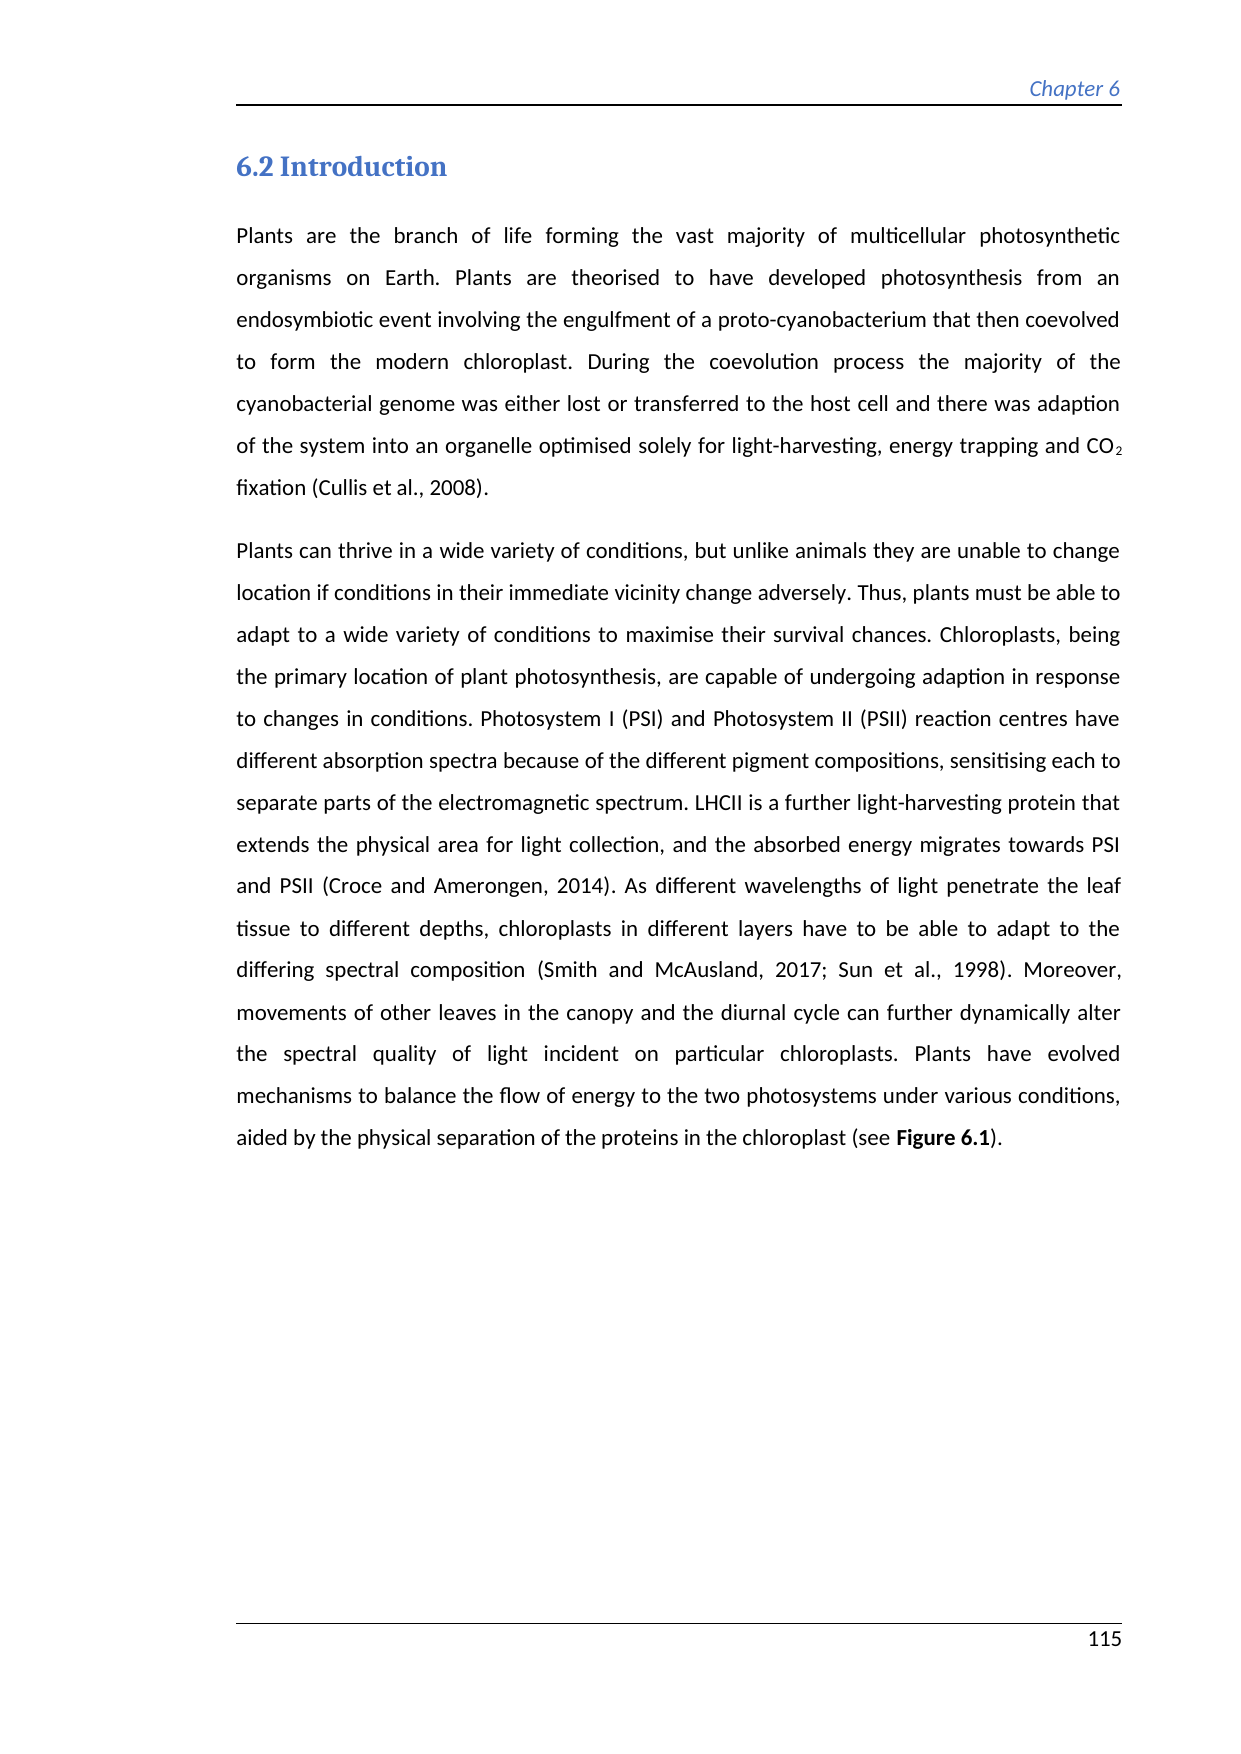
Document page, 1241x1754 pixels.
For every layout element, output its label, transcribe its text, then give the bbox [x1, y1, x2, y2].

subtitle 6.2 Introduction [236, 150, 1122, 183]
text Plants are the branch of life forming the vast majority of multicellular photosynthetic organisms on Earth. Plants are theorised to have developed photosynthesis from an endosymbiotic event involving the engulfment of a proto-cyanobacterium that then coevolved to form the modern chloroplast. During the coevolution process the majority of the cyanobacterial genome was either lost or transferred to the host cell and there was adaption of the system into an organelle optimised solely for light-harvesting, energy trapping and CO2 fixation (Cullis et al., 2008). [236, 221, 1122, 501]
text Plants can thrive in a wide variety of conditions, but unlike animals they are unable to change location if conditions in their immediate vicinity change adversely. Thus, plants must be able to adapt to a wide variety of conditions to maximise their survival chances. Chloroplasts, being the primary location of plant photosynthesis, are capable of undergoing adaption in response to changes in conditions. Photosystem I (PSI) and Photosystem II (PSII) reaction centres have different absorption spectra because of the different pigment compositions, sensitising each to separate parts of the electromagnetic spectrum. LHCII is a further light-harvesting protein that extends the physical area for light collection, and the absorbed energy migrates towards PSI and PSII (Croce and Amerongen, 2014). As different wavelengths of light penetrate the leaf tissue to different depths, chloroplasts in different layers have to be able to adapt to the differing spectral composition (Smith and McAusland, 2017; Sun et al., 1998). Moreover, movements of other leaves in the canopy and the diurnal cycle can further dynamically alter the spectral quality of light incident on particular chloroplasts. Plants have evolved mechanisms to balance the flow of energy to the two photosystems under various conditions, aided by the physical separation of the proteins in the chloroplast (see Figure 6.1). [236, 536, 1122, 1152]
